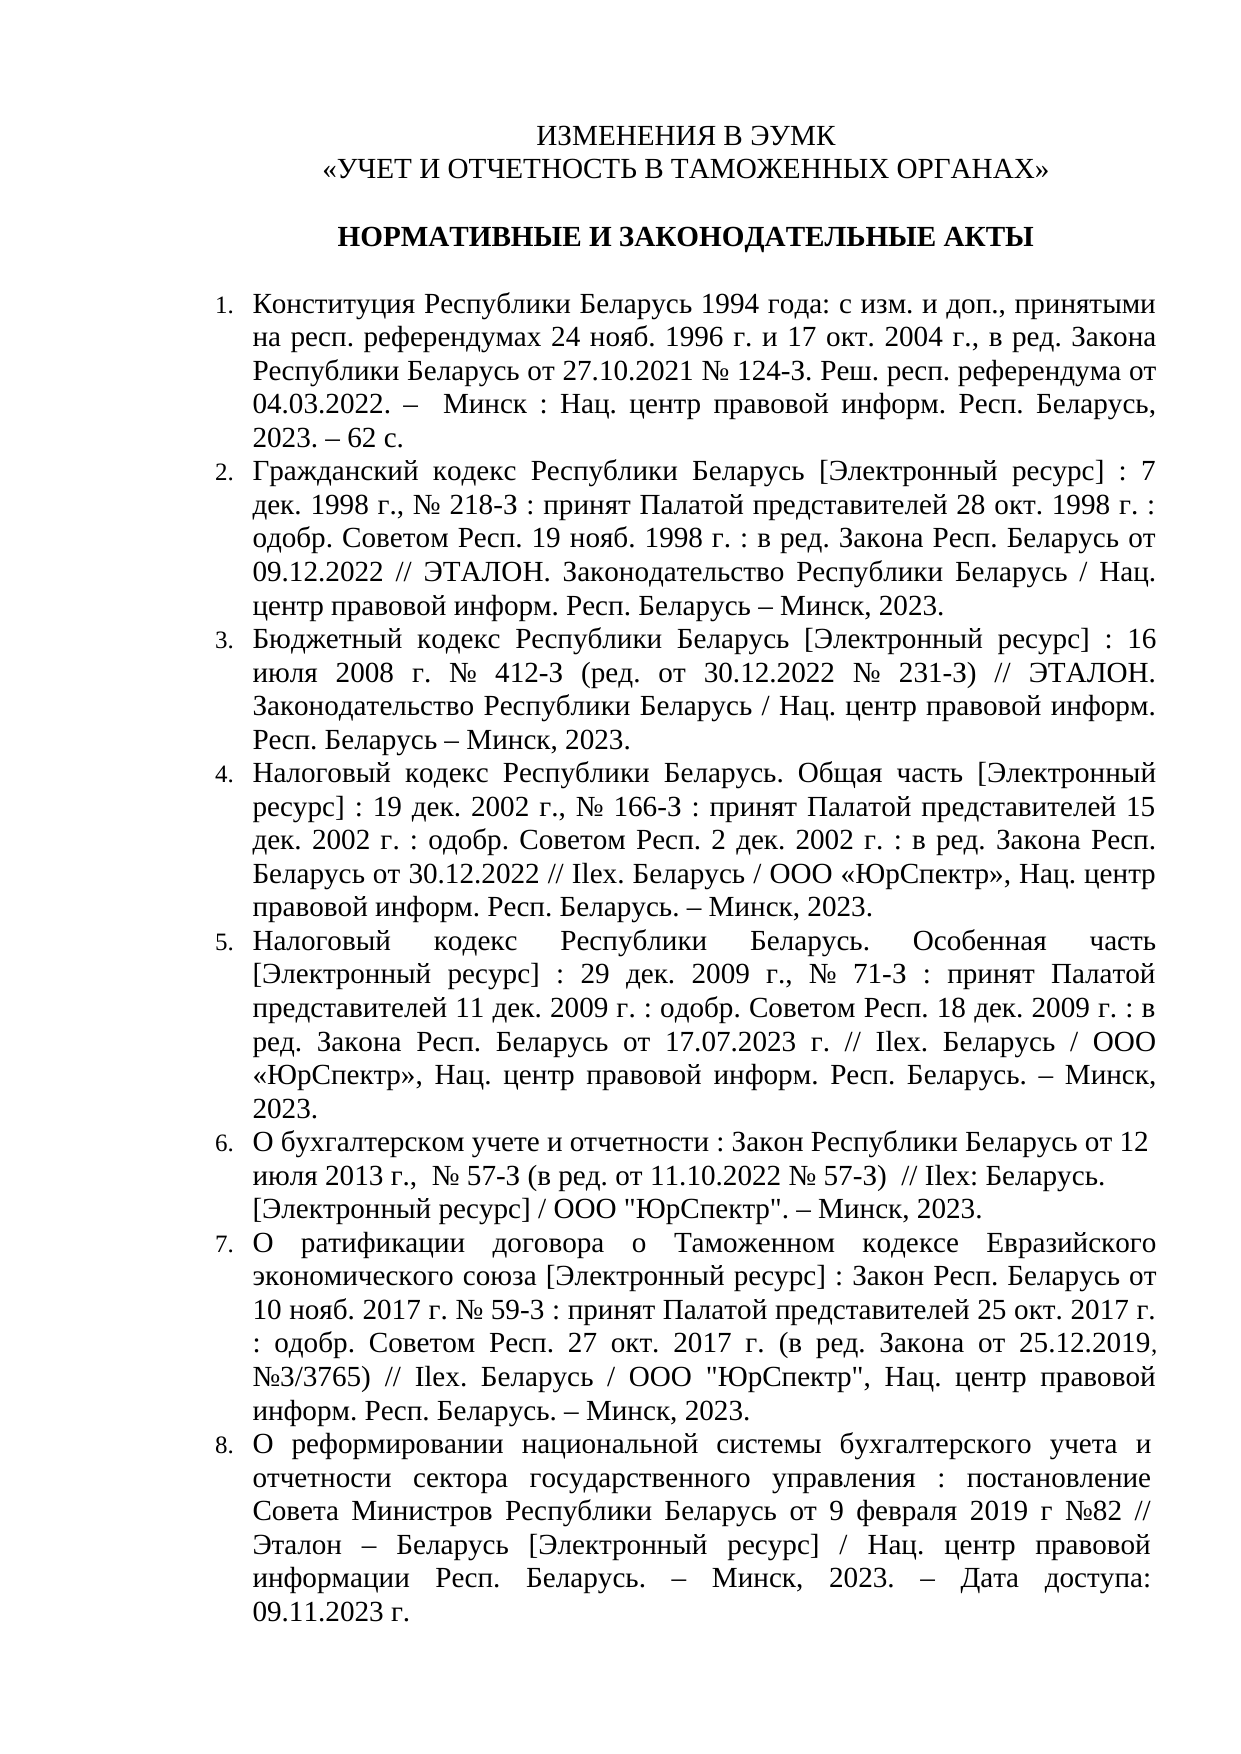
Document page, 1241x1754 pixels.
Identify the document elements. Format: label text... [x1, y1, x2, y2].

list О бухгалтерском учете и отчетности : Закон Республики Беларусь от 12 июля 2013 г., № 57-З (в ред. от 11.10.2022 № 57-З) // Ilex: Беларусь. [Электронный ресурс] / ООО "ЮрСпектр". – Минск, 2023. [215, 1124, 1152, 1225]
list О реформировании национальной системы бухгалтерского учета и отчетности сектора государственного управления : постановление Совета Министров Республики Беларусь от 9 февраля 2019 г №82 // Эталон – Беларусь [Электронный ресурс] / Нац. центр правовой информации Респ. Беларусь. – Минск, 2023. – Дата доступа: 09.11.2023 г. [215, 1426, 1152, 1627]
list О ратификации договора о Таможенном кодексе Евразийского экономического союза [Электронный ресурс] : Закон Респ. Беларусь от 10 нояб. 2017 г. № 59-3 : принят Палатой представителей 25 окт. 2017 г. : одобр. Советом Респ. 27 окт. 2017 г. (в ред. Закона от 25.12.2019, №3/3765) // Ilex. Беларусь / ООО "ЮрСпектр", Нац. центр правовой информ. Респ. Беларусь. – Минск, 2023. [215, 1225, 1157, 1426]
list Бюджетный кодекс Республики Беларусь [Электронный ресурс] : 16 июля 2008 г. № 412-З (ред. от 30.12.2022 № 231-З) // ЭТАЛОН. Законодательство Республики Беларусь / Нац. центр правовой информ. Респ. Беларусь – Минск, 2023. [215, 621, 1157, 755]
text «УЧЕт и отчетность в таможенных органах» [215, 152, 1157, 185]
list Конституция Республики Беларусь 1994 года: с изм. и доп., принятыми на респ. референдумах 24 нояб. 1996 г. и 17 окт. 2004 г., в ред. Закона Республики Беларусь от 27.10.2021 № 124-З. Реш. респ. референдума от 04.03.2022. – Минск : Нац. центр правовой информ. Респ. Беларусь, 2023. – 62 с. [215, 286, 1157, 453]
list Гражданский кодекс Республики Беларусь [Электронный ресурс] : 7 дек. 1998 г., № 218-З : принят Палатой представителей 28 окт. 1998 г. : одобр. Советом Респ. 19 нояб. 1998 г. : в ред. Закона Респ. Беларусь от 09.12.2022 // ЭТАЛОН. Законодательство Республики Беларусь / Нац. центр правовой информ. Респ. Беларусь – Минск, 2023. [215, 453, 1157, 621]
list Налоговый кодекс Республики Беларусь. Общая часть [Электронный ресурс] : 19 дек. 2002 г., № 166-З : принят Палатой представителей 15 дек. 2002 г. : одобр. Советом Респ. 2 дек. 2002 г. : в ред. Закона Респ. Беларусь от 30.12.2022 // Ilex. Беларусь / ООО «ЮрСпектр», Нац. центр правовой информ. Респ. Беларусь. – Минск, 2023. [215, 755, 1157, 923]
text Изменения в ЭУМК [215, 118, 1157, 152]
list Налоговый кодекс Республики Беларусь. Особенная часть [Электронный ресурс] : 29 дек. 2009 г., № 71-З : принят Палатой представителей 11 дек. 2009 г. : одобр. Советом Респ. 18 дек. 2009 г. : в ред. Закона Респ. Беларусь от 17.07.2023 г. // Ilex. Беларусь / ООО «ЮрСпектр», Нац. центр правовой информ. Респ. Беларусь. – Минск, 2023. [215, 923, 1157, 1124]
text Нормативные и законодательные акты [215, 219, 1157, 252]
